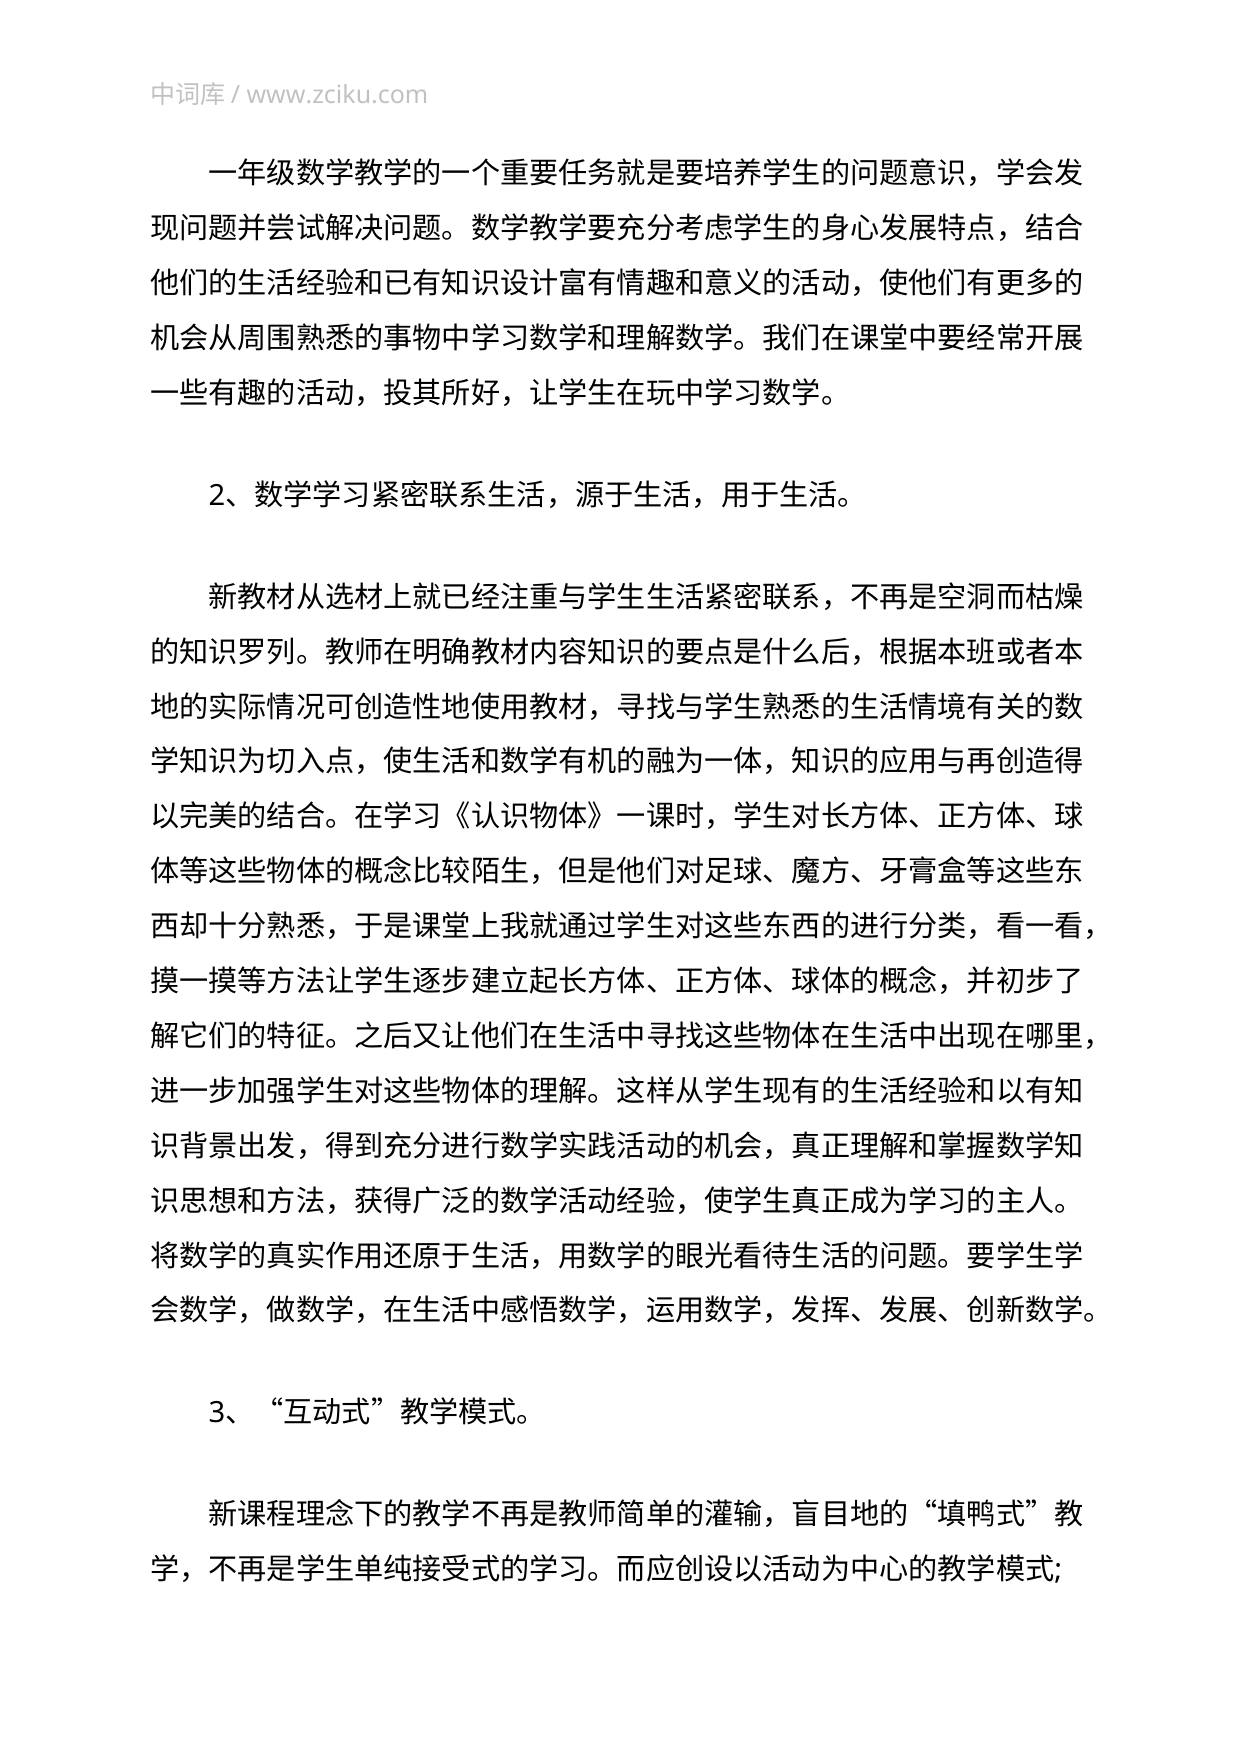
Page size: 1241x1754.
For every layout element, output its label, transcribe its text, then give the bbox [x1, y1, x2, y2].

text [150, 1491, 1090, 1588]
text 一年级数学教学的一个重要任务就是要培养学生的问题意识，学会发现问题并尝试解决问题。数学教学要充分考虑学生的身心发展特点，结合他们的生活经验和已有知识设计富有情趣和意义的活动，使他们有更多的机会从周围熟悉的事物中学习数学和理解数学。我们在课堂中要经常开展一些有趣的活动，投其所好，让学生在玩中学习数学。 [150, 150, 1090, 412]
text 2、数学学习紧密联系生活，源于生活，用于生活。 [150, 471, 1090, 514]
text 新教材从选材上就已经注重与学生生活紧密联系，不再是空洞而枯燥的知识罗列。教师在明确教材内容知识的要点是什么后，根据本班或者本地的实际情况可创造性地使用教材，寻找与学生熟悉的生活情境有关的数学知识为切入点，使生活和数学有机的融为一体，知识的应用与再创造得以完美的结合。在学习《认识物体》一课时，学生对长方体、正方体、球体等这些物体的概念比较陌生，但是他们对足球、魔方、牙膏盒等这些东西却十分熟悉，于是课堂上我就通过学生对这些东西的进行分类，看一看，摸一摸等方法让学生逐步建立起长方体、正方体、球体的概念，并初步了解它们的特征。之后又让他们在生活中寻找这些物体在生活中出现在哪里，进一步加强学生对这些物体的理解。这样从学生现有的生活经验和以有知识背景出发，得到充分进行数学实践活动的机会，真正理解和掌握数学知识思想和方法，获得广泛的数学活动经验，使学生真正成为学习的主人。将数学的真实作用还原于生活，用数学的眼光看待生活的问题。要学生学会数学，做数学，在生活中感悟数学，运用数学，发挥、发展、创新数学。 [150, 573, 1090, 1329]
text 3、“互动式”教学模式。 [150, 1389, 1090, 1431]
